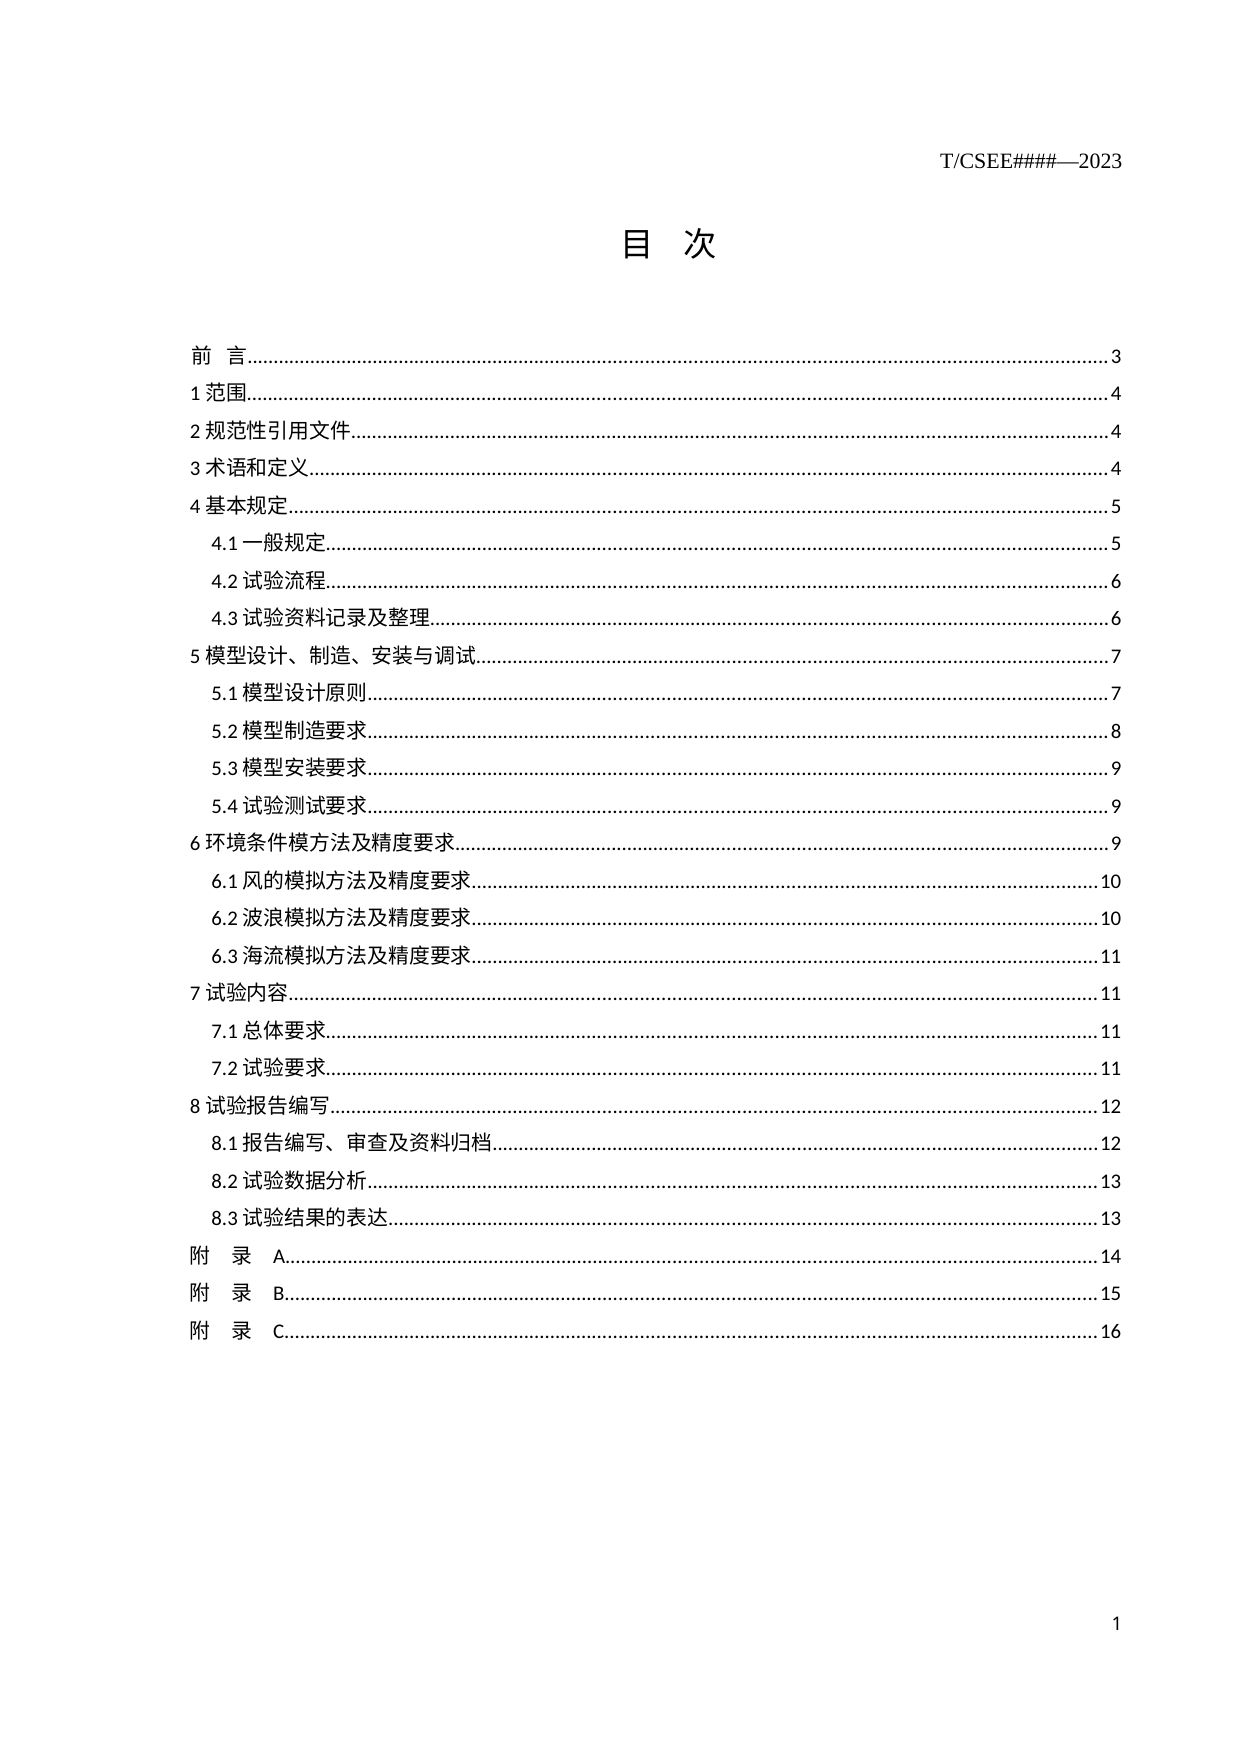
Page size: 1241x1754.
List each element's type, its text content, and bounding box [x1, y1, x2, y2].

text 目 次 [148, 204, 1122, 279]
